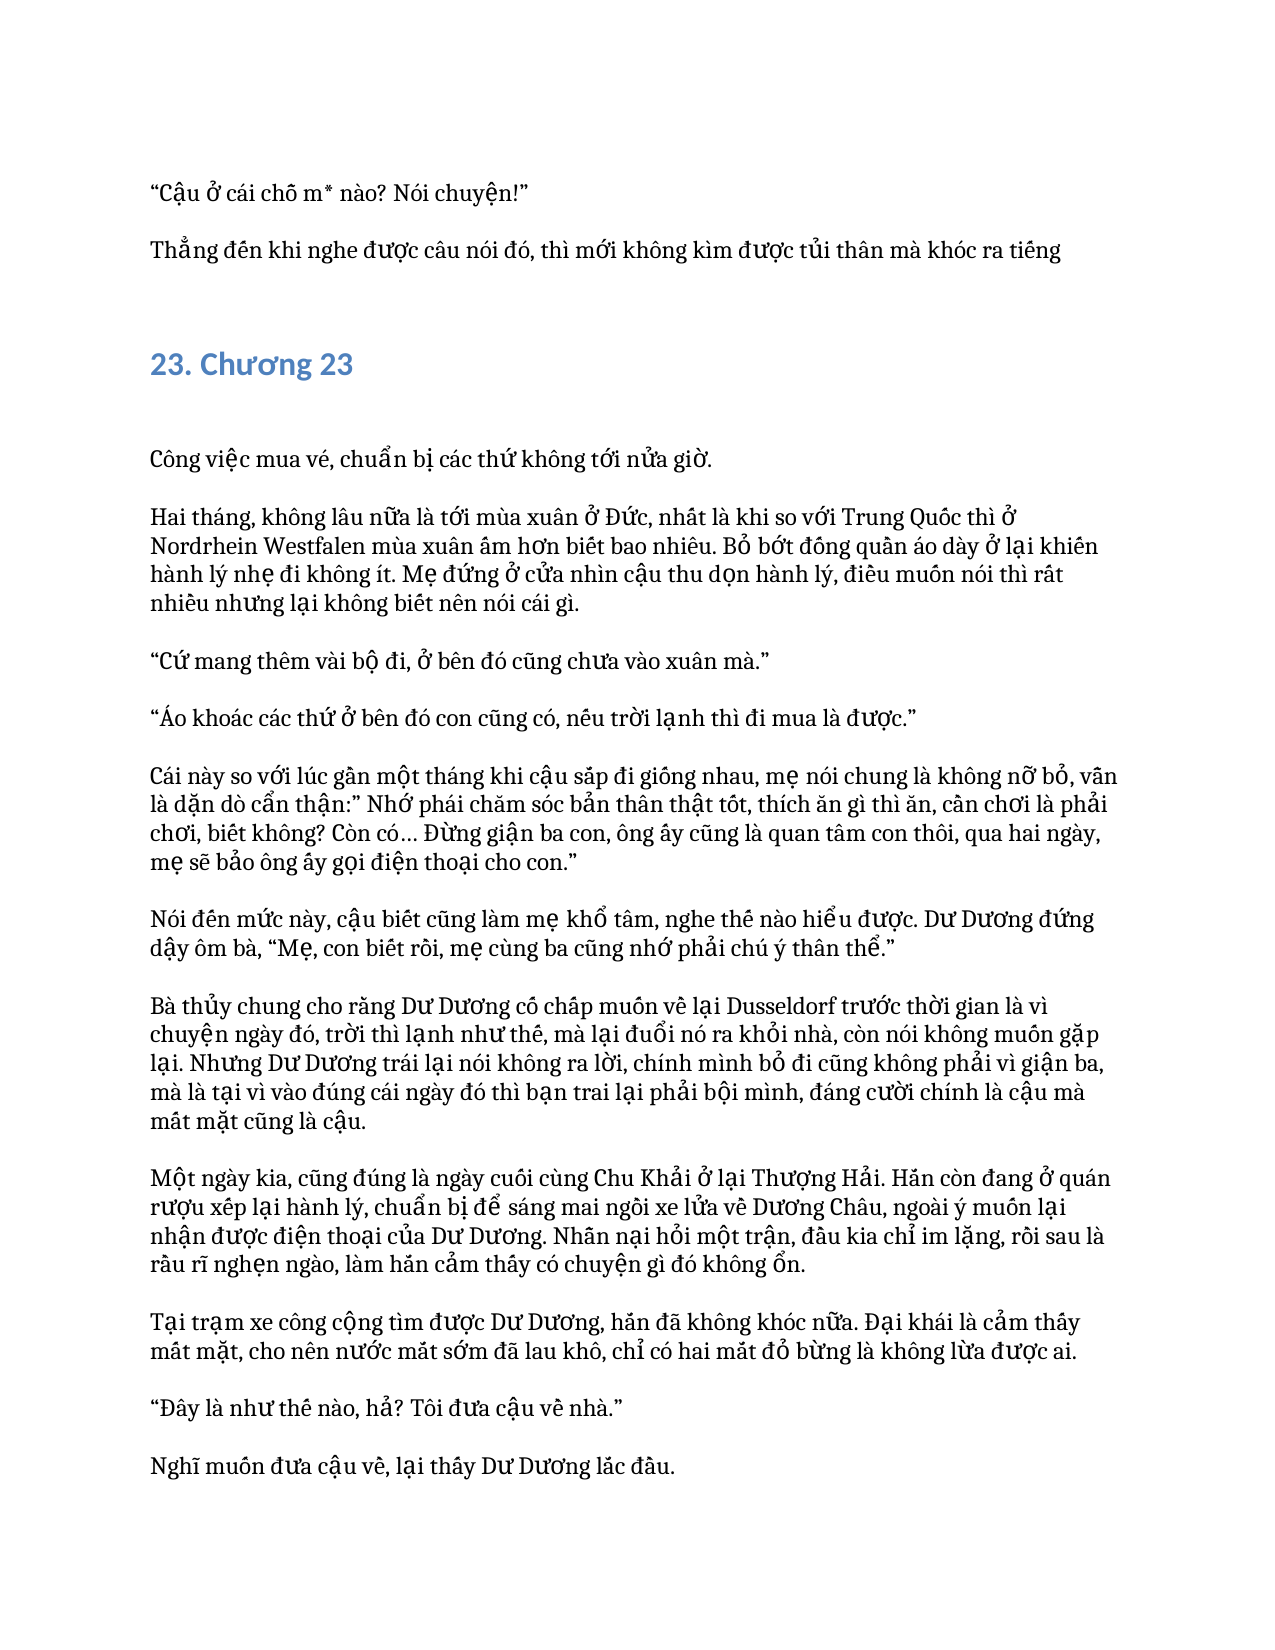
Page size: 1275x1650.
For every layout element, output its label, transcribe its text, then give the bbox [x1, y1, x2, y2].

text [150, 150, 1125, 322]
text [150, 388, 1125, 1480]
subtitle 23. Chương 23 [150, 343, 1125, 384]
